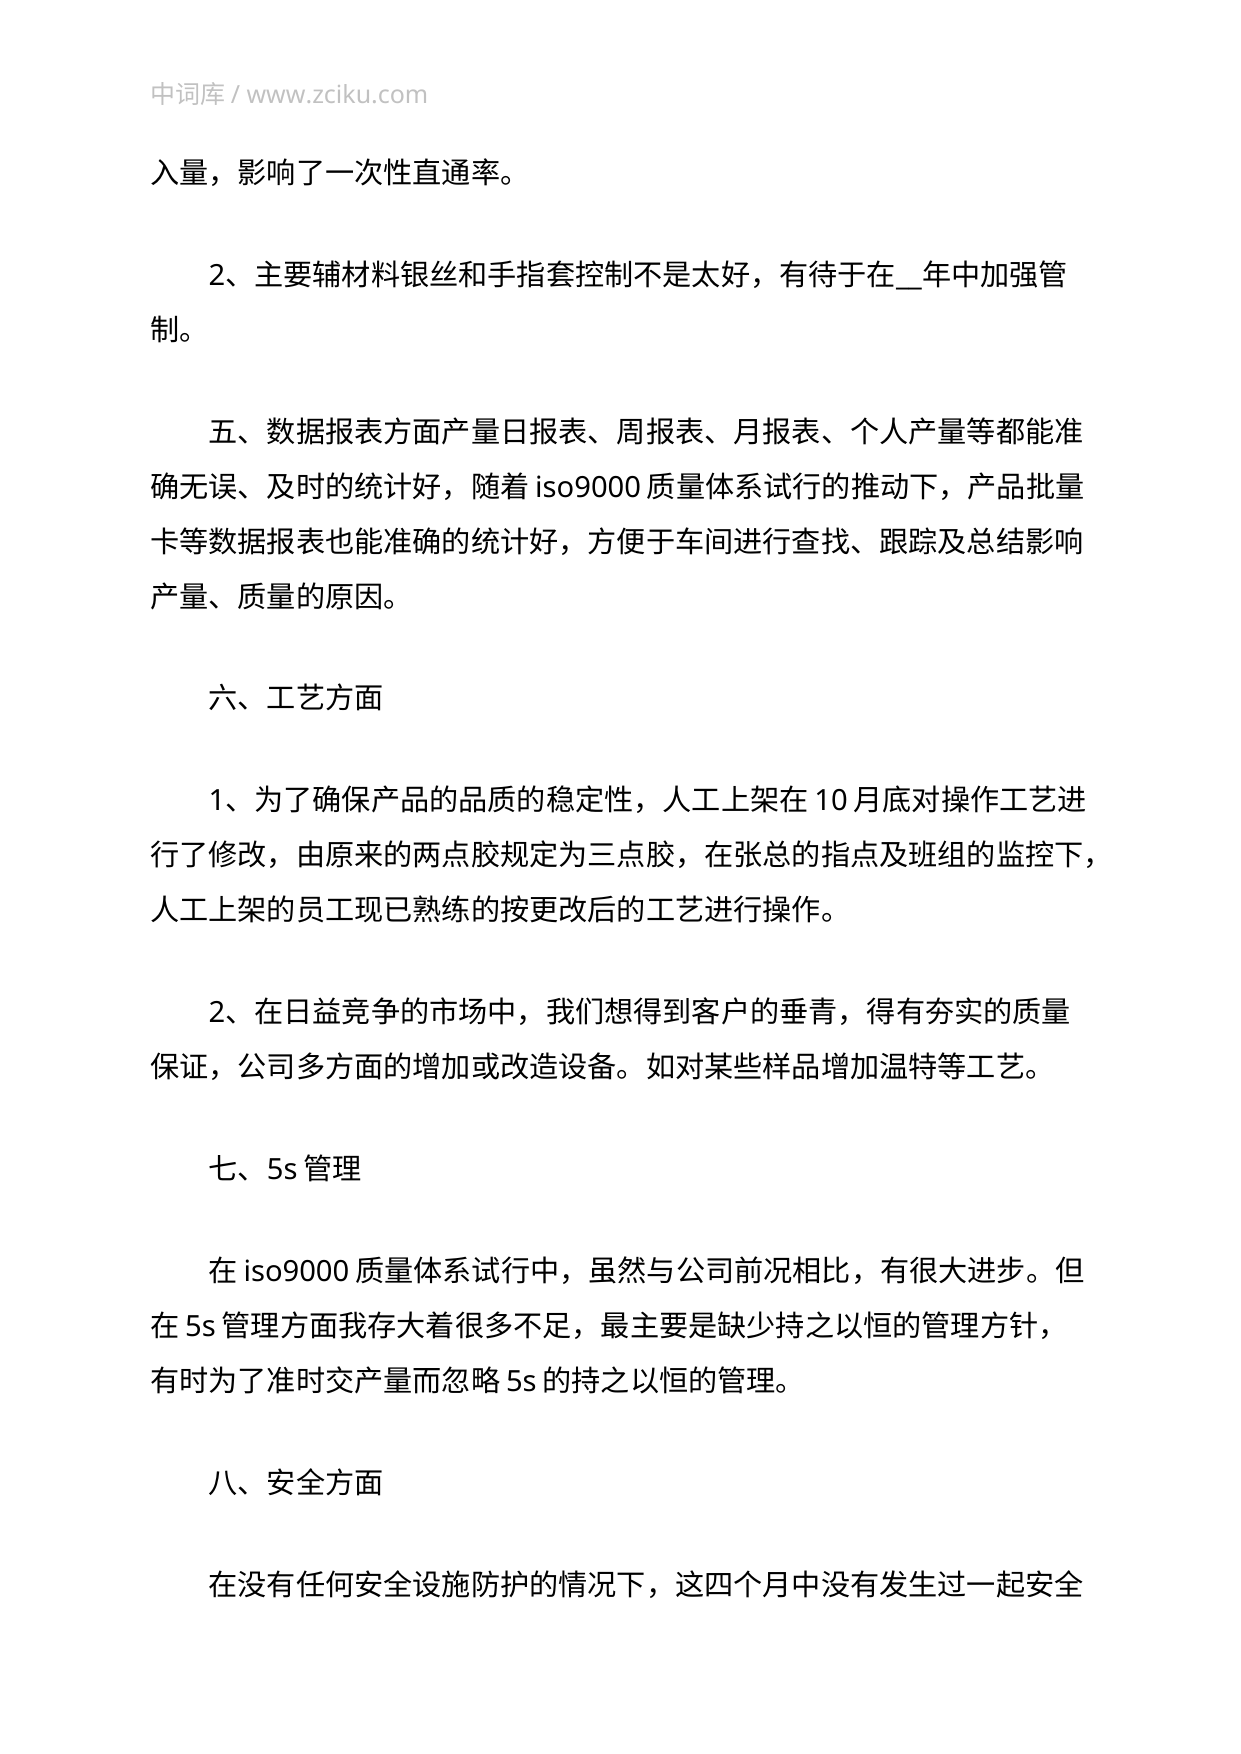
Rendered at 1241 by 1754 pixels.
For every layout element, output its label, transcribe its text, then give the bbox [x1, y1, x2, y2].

text 七、5s管理 [150, 1145, 1090, 1188]
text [150, 1561, 1090, 1603]
text 2、主要辅材料银丝和手指套控制不是太好，有待于在__年中加强管制。 [150, 252, 1090, 349]
text 五、数据报表方面产量日报表、周报表、月报表、个人产量等都能准确无误、及时的统计好，随着iso9000质量体系试行的推动下，产品批量卡等数据报表也能准确的统计好，方便于车间进行查找、跟踪及总结影响产量、质量的原因。 [150, 408, 1090, 616]
text 2、在日益竞争的市场中，我们想得到客户的垂青，得有夯实的质量保证，公司多方面的增加或改造设备。如对某些样品增加温特等工艺。 [150, 988, 1090, 1086]
text 1、为了确保产品的品质的稳定性，人工上架在10月底对操作工艺进行了修改，由原来的两点胶规定为三点胶，在张总的指点及班组的监控下，人工上架的员工现已熟练的按更改后的工艺进行操作。 [150, 777, 1090, 929]
text 在iso9000质量体系试行中，虽然与公司前况相比，有很大进步。但在5s管理方面我存大着很多不足，最主要是缺少持之以恒的管理方针，有时为了准时交产量而忽略5s的持之以恒的管理。 [150, 1247, 1090, 1400]
text 八、安全方面 [150, 1459, 1090, 1502]
text 六、工艺方面 [150, 675, 1090, 717]
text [150, 150, 1090, 192]
